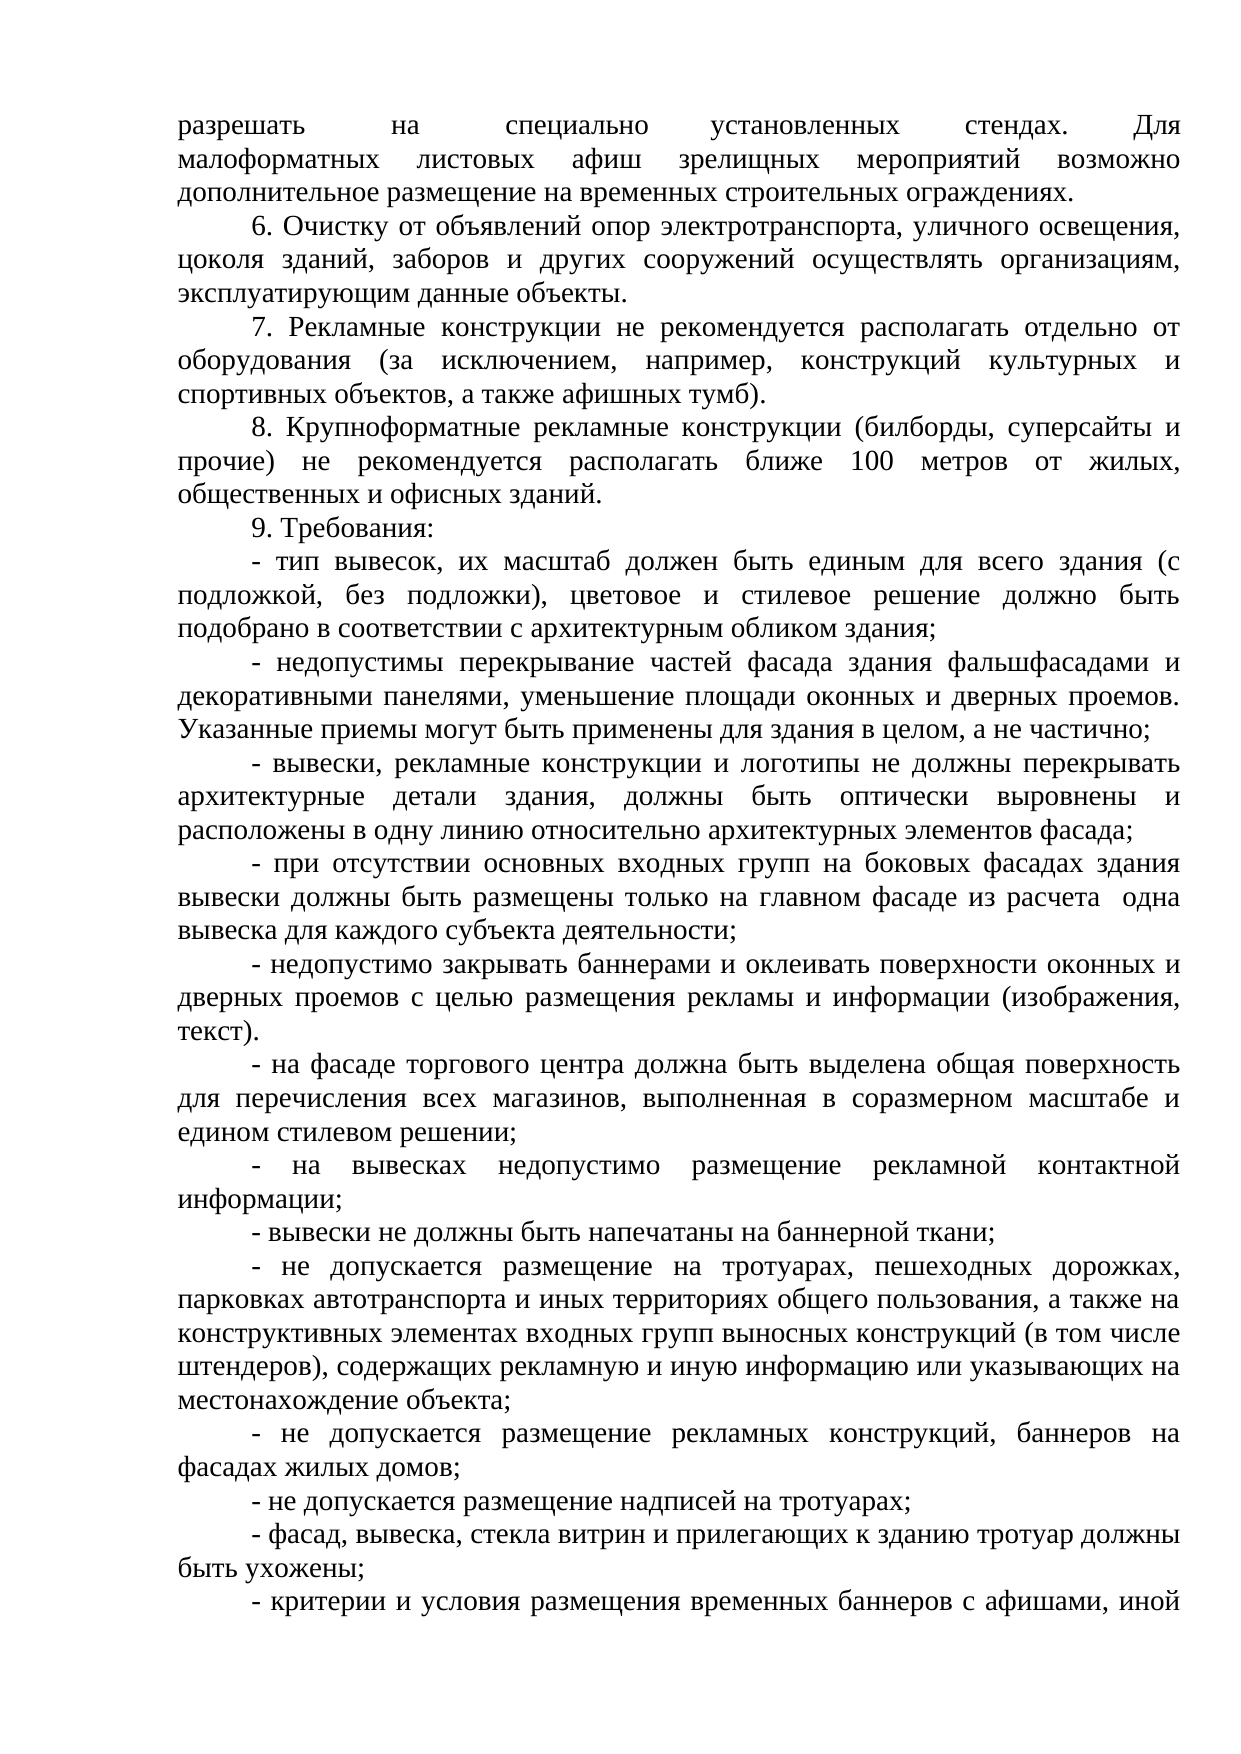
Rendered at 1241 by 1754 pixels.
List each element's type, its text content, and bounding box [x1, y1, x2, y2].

text - на вывесках недопустимо размещение рекламной контактной информации; [177, 1147, 1181, 1214]
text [177, 107, 1181, 208]
text - вывески не должны быть напечатаны на баннерной ткани; [177, 1214, 1181, 1248]
text - при отсутствии основных входных групп на боковых фасадах здания вывески должны быть размещены только на главном фасаде из расчета одна вывеска для каждого субъекта деятельности; [177, 845, 1181, 946]
text 6. Очистку от объявлений опор электротранспорта, уличного освещения, цоколя зданий, заборов и других сооружений осуществлять организациям, эксплуатирующим данные объекты. [177, 208, 1181, 309]
text - фасад, вывеска, стекла витрин и прилегающих к зданию тротуар должны быть ухожены; [177, 1516, 1181, 1583]
text 8. Крупноформатные рекламные конструкции (билборды, суперсайты и прочие) не рекомендуется располагать ближе 100 метров от жилых, общественных и офисных зданий. [177, 409, 1181, 510]
text - недопустимы перекрывание частей фасада здания фальшфасадами и декоративными панелями, уменьшение площади оконных и дверных проемов. Указанные приемы могут быть применены для здания в целом, а не частично; [177, 644, 1181, 745]
text - не допускается размещение рекламных конструкций, баннеров на фасадах жилых домов; [177, 1416, 1181, 1483]
text - не допускается размещение надписей на тротуарах; [177, 1483, 1181, 1516]
text - тип вывесок, их масштаб должен быть единым для всего здания (с подложкой, без подложки), цветовое и стилевое решение должно быть подобрано в соответствии с архитектурным обликом здания; [177, 543, 1181, 644]
text - вывески, рекламные конструкции и логотипы не должны перекрывать архитектурные детали здания, должны быть оптически выровнены и расположены в одну линию относительно архитектурных элементов фасада; [177, 745, 1181, 845]
text 7. Рекламные конструкции не рекомендуется располагать отдельно от оборудования (за исключением, например, конструкций культурных и спортивных объектов, а также афишных тумб). [177, 309, 1181, 409]
text - недопустимо закрывать баннерами и оклеивать поверхности оконных и дверных проемов с целью размещения рекламы и информации (изображения, текст). [177, 946, 1181, 1047]
text 9. Требования: [177, 510, 1181, 543]
text - не допускается размещение на тротуарах, пешеходных дорожках, парковках автотранспорта и иных территориях общего пользования, а также на конструктивных элементах входных групп выносных конструкций (в том числе штендеров), содержащих рекламную и иную информацию или указывающих на местонахождение объекта; [177, 1248, 1181, 1416]
text - на фасаде торгового центра должна быть выделена общая поверхность для перечисления всех магазинов, выполненная в соразмерном масштабе и едином стилевом решении; [177, 1047, 1181, 1147]
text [177, 1583, 1181, 1617]
